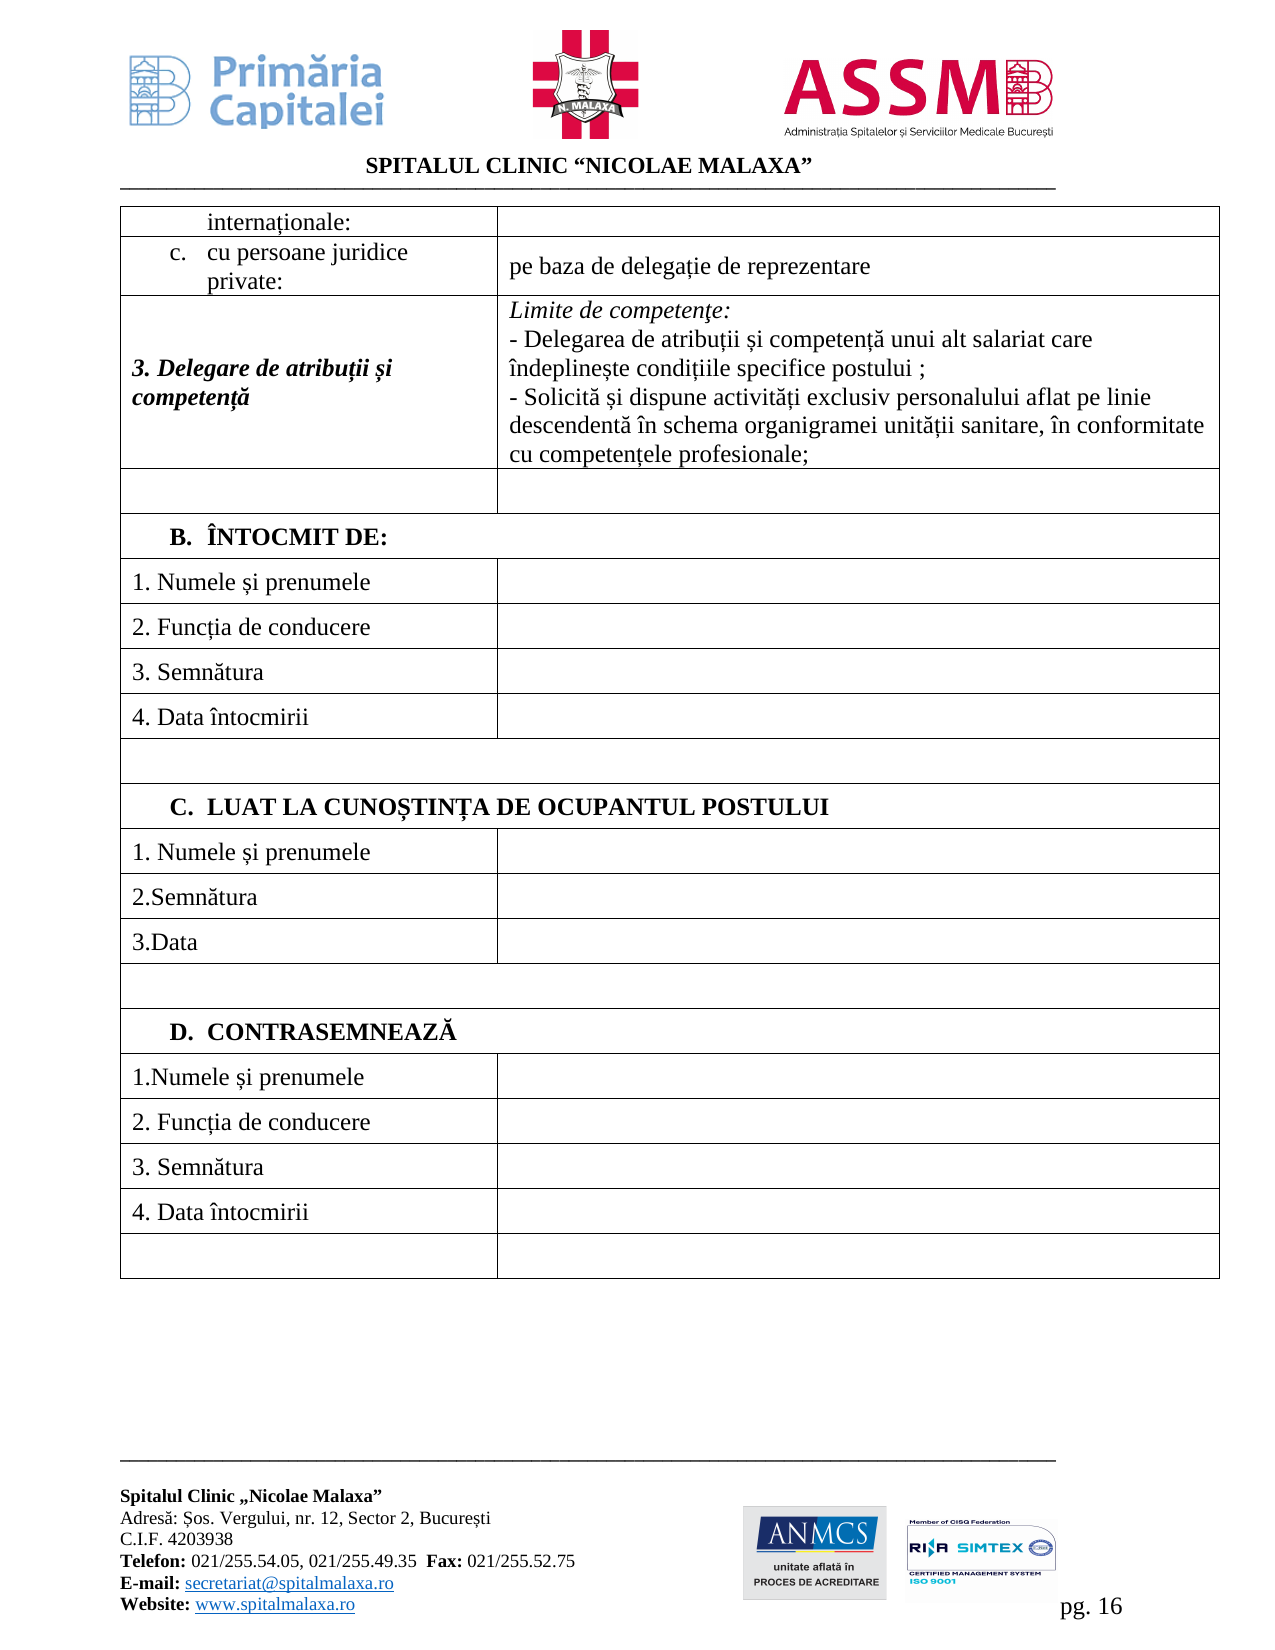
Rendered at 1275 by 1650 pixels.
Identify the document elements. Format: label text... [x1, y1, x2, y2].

table_cell [498, 874, 1219, 918]
table_cell [498, 559, 1219, 603]
table_cell [498, 649, 1219, 693]
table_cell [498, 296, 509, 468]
table_cell 1. Numele și prenumele [121, 559, 497, 603]
table_cell [121, 469, 497, 513]
table_cell 1. Numele și prenumele [121, 829, 497, 873]
table_cell [498, 919, 1219, 963]
table_cell 4. Data întocmirii [121, 1189, 497, 1233]
table_cell 2. Funcția de conducere [121, 604, 497, 648]
table_cell 3. Semnătura [121, 649, 497, 693]
table_cell 3. Delegare de atribuții și competență [121, 296, 497, 468]
table_cell [498, 694, 1219, 738]
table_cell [121, 207, 497, 236]
table_cell [121, 1234, 497, 1278]
table_cell [498, 1099, 1219, 1143]
table_cell 1.Numele și prenumele [121, 1054, 497, 1098]
table_cell [121, 964, 1219, 1008]
table_cell [498, 469, 1219, 513]
table_cell cu persoane juridice private: [121, 237, 497, 294]
table_cell [498, 1054, 1219, 1098]
table_cell 3.Data [121, 919, 497, 963]
table_cell [498, 604, 1219, 648]
table_cell CONTRASEMNEAZĂ [121, 1009, 1219, 1053]
table_cell [498, 1144, 1219, 1188]
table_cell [498, 207, 1219, 236]
table_cell 2.Semnătura [121, 874, 497, 918]
table_cell [498, 1189, 1219, 1233]
table_cell 3. Semnătura [121, 1144, 497, 1188]
table_cell Limite de competenţe: - Delegarea de atribuții și competență unui alt salariat care îndeplinește condițiile specifice postului ; - Solicită și dispune activități exclusiv personalului aflat pe linie descendentă în schema organigramei unității sanitare, în conformitate cu competențele profesionale; [731, 296, 1219, 468]
table_cell [498, 829, 1219, 873]
table_cell [121, 739, 1219, 783]
table_cell LUAT LA CUNOȘTINȚA DE OCUPANTUL POSTULUI [121, 784, 1219, 828]
table_cell [498, 1234, 1219, 1278]
table_cell 4. Data întocmirii [121, 694, 497, 738]
table_cell ÎNTOCMIT DE: [121, 514, 1219, 558]
table_cell 2. Funcția de conducere [121, 1099, 497, 1143]
table_cell pe baza de delegație de reprezentare [498, 237, 1219, 294]
